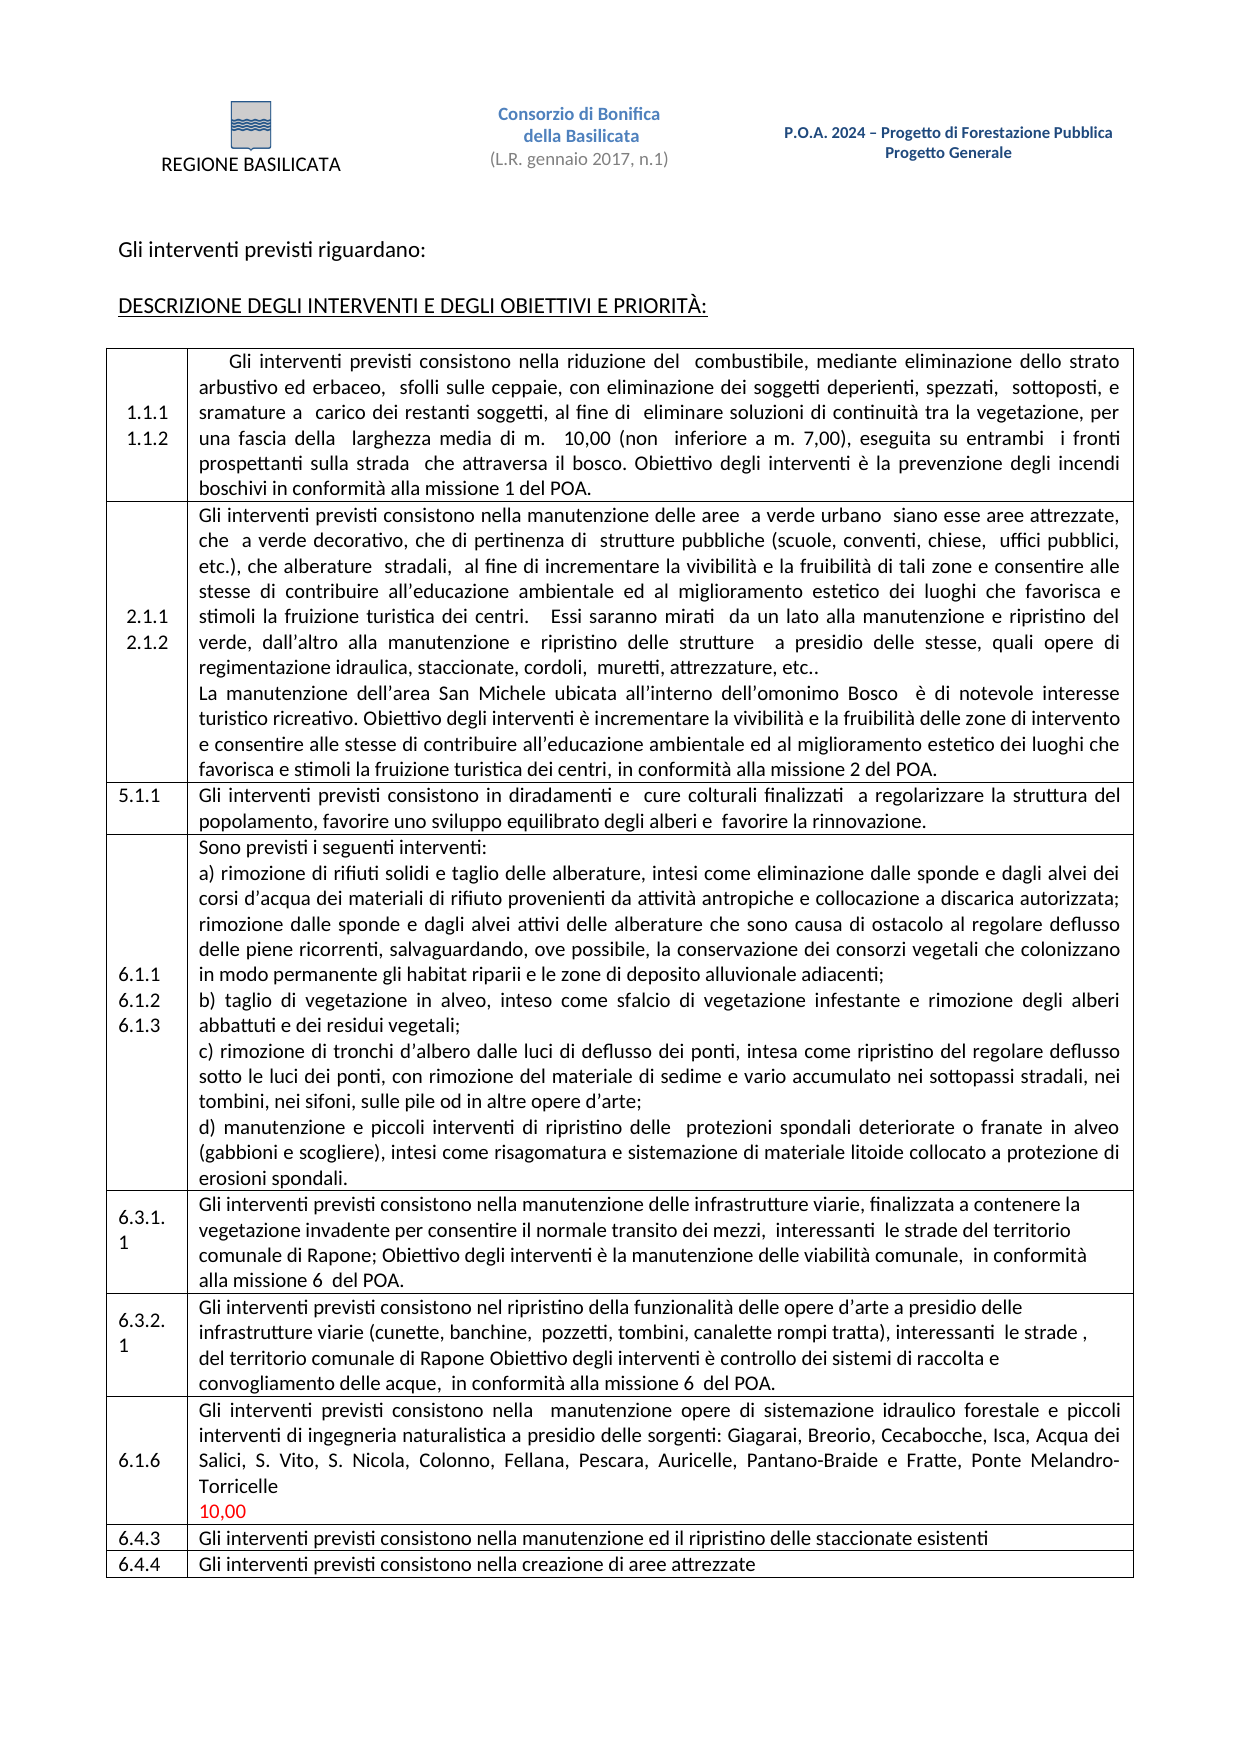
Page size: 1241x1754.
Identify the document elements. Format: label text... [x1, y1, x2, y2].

table_header Gli interventi previsti consistono nella riduzione del combustibile, mediante eliminazione dello strato arbustivo ed erbaceo, sfolli sulle ceppaie, con eliminazione dei soggetti deperienti, spezzati, sottoposti, e sramature a carico dei restanti soggetti, al fine di eliminare soluzioni di continuità tra la vegetazione, per una fascia della larghezza media di m. 10,00 (non inferiore a m. 7,00), eseguita su entrambi i fronti prospettanti sulla strada che attraversa il bosco. Obiettivo degli interventi è la prevenzione degli incendi boschivi in conformità alla missione 1 del POA. [188, 349, 1133, 501]
text DESCRIZIONE DEGLI INTERVENTI E DEGLI OBIETTIVI E PRIORITÀ: [118, 291, 1122, 319]
table_cell 6.1.1 6.1.2 6.1.3 [107, 835, 187, 1190]
table_cell 6.3.1.1 [107, 1191, 187, 1293]
table_cell 6.3.2.1 [107, 1294, 187, 1396]
table_cell Gli interventi previsti consistono nella manutenzione ed il ripristino delle staccionate esistenti [188, 1525, 1133, 1550]
table_cell Gli interventi previsti consistono nella creazione di aree attrezzate [188, 1551, 1133, 1577]
table_header 1.1.1 1.1.2 [107, 349, 187, 501]
table_cell Gli interventi previsti consistono nella manutenzione delle infrastrutture viarie, finalizzata a contenere la vegetazione invadente per consentire il normale transito dei mezzi, interessanti le strade del territorio comunale di Rapone; Obiettivo degli interventi è la manutenzione delle viabilità comunale, in conformità alla missione 6 del POA. [188, 1191, 1133, 1293]
table_cell Sono previsti i seguenti interventi: a) rimozione di rifiuti solidi e taglio delle alberature, intesi come eliminazione dalle sponde e dagli alvei dei corsi d’acqua dei materiali di rifiuto provenienti da attività antropiche e collocazione a discarica autorizzata; rimozione dalle sponde e dagli alvei attivi delle alberature che sono causa di ostacolo al regolare deflusso delle piene ricorrenti, salvaguardando, ove possibile, la conservazione dei consorzi vegetali che colonizzano in modo permanente gli habitat riparii e le zone di deposito alluvionale adiacenti; b) taglio di vegetazione in alveo, inteso come sfalcio di vegetazione infestante e rimozione degli alberi abbattuti e dei residui vegetali; c) rimozione di tronchi d’albero dalle luci di deflusso dei ponti, intesa come ripristino del regolare deflusso sotto le luci dei ponti, con rimozione del materiale di sedime e vario accumulato nei sottopassi stradali, nei tombini, nei sifoni, sulle pile od in altre opere d’arte; d) manutenzione e piccoli interventi di ripristino delle protezioni spondali deteriorate o franate in alveo (gabbioni e scogliere), intesi come risagomatura e sistemazione di materiale litoide collocato a protezione di erosioni spondali. [188, 835, 1133, 1190]
table_cell 6.4.3 [107, 1525, 187, 1550]
table_cell 6.1.6 [107, 1397, 187, 1524]
table_cell Gli interventi previsti consistono nel ripristino della funzionalità delle opere d’arte a presidio delle infrastrutture viarie (cunette, banchine, pozzetti, tombini, canalette rompi tratta), interessanti le strade , del territorio comunale di Rapone Obiettivo degli interventi è controllo dei sistemi di raccolta e convogliamento delle acque, in conformità alla missione 6 del POA. [188, 1294, 1133, 1396]
table_cell 2.1.1 2.1.2 [107, 502, 187, 782]
table_cell 6.4.4 [107, 1551, 187, 1577]
table_cell Gli interventi previsti consistono nella manutenzione delle aree a verde urbano siano esse aree attrezzate, che a verde decorativo, che di pertinenza di strutture pubbliche (scuole, conventi, chiese, uffici pubblici, etc.), che alberature stradali, al fine di incrementare la vivibilità e la fruibilità di tali zone e consentire alle stesse di contribuire all’educazione ambientale ed al miglioramento estetico dei luoghi che favorisca e stimoli la fruizione turistica dei centri. Essi saranno mirati da un lato alla manutenzione e ripristino del verde, dall’altro alla manutenzione e ripristino delle strutture a presidio delle stesse, quali opere di regimentazione idraulica, staccionate, cordoli, muretti, attrezzature, etc.. La manutenzione dell’area San Michele ubicata all’interno dell’omonimo Bosco è di notevole interesse turistico ricreativo. Obiettivo degli interventi è incrementare la vivibilità e la fruibilità delle zone di intervento e consentire alle stesse di contribuire all’educazione ambientale ed al miglioramento estetico dei luoghi che favorisca e stimoli la fruizione turistica dei centri, in conformità alla missione 2 del POA. [188, 502, 1133, 782]
table_cell 5.1.1 [107, 783, 187, 833]
text Gli interventi previsti riguardano: [118, 235, 1122, 263]
table_cell Gli interventi previsti consistono nella manutenzione opere di sistemazione idraulico forestale e piccoli interventi di ingegneria naturalistica a presidio delle sorgenti: Giagarai, Breorio, Cecabocche, Isca, Acqua dei Salici, S. Vito, S. Nicola, Colonno, Fellana, Pescara, Auricelle, Pantano-Braide e Fratte, Ponte Melandro-Torricelle 10,00 [188, 1397, 1133, 1524]
table_cell Gli interventi previsti consistono in diradamenti e cure colturali finalizzati a regolarizzare la struttura del popolamento, favorire uno sviluppo equilibrato degli alberi e favorire la rinnovazione. [188, 783, 1133, 833]
picture [230, 101, 272, 152]
